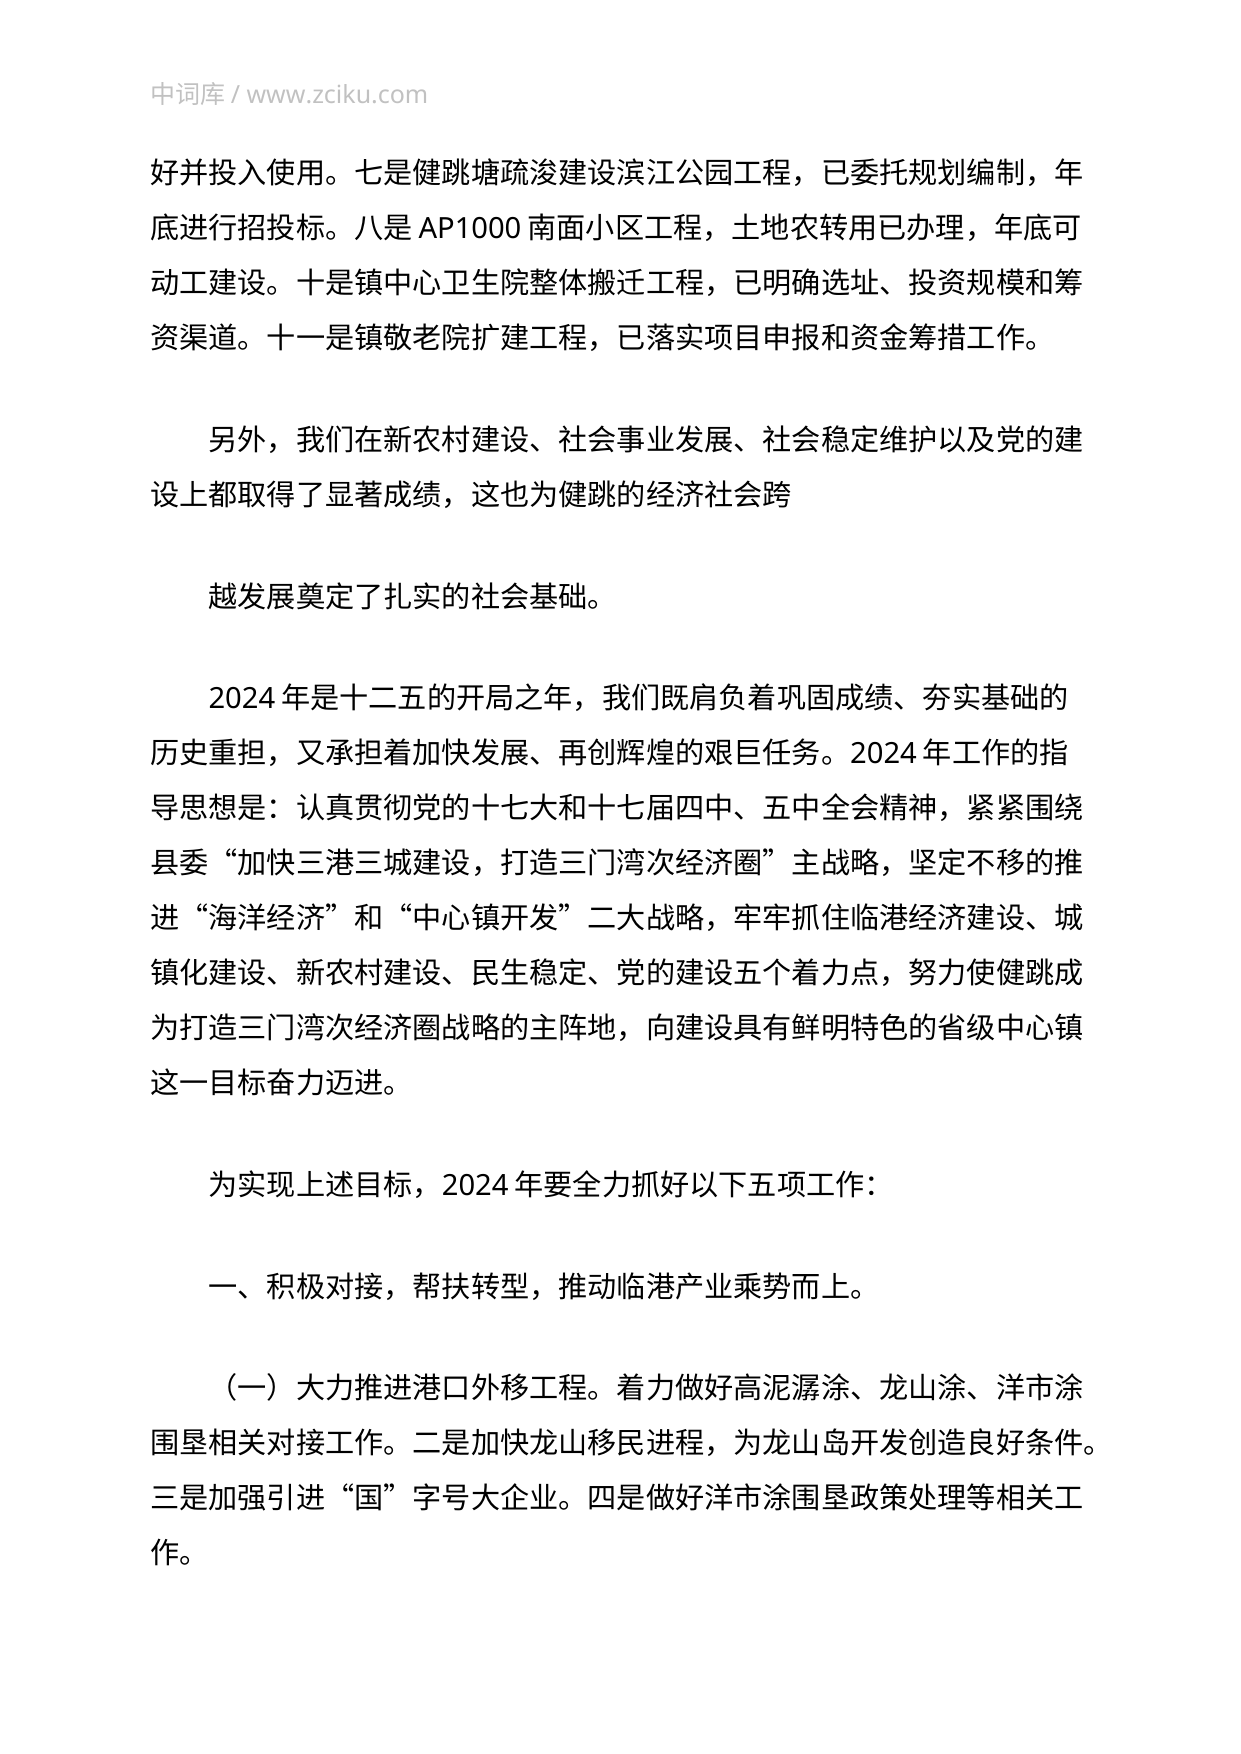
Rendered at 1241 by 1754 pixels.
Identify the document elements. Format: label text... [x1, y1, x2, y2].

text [150, 150, 1090, 357]
text （一）大力推进港口外移工程。着力做好高泥潺涂、龙山涂、洋市涂围垦相关对接工作。二是加快龙山移民进程，为龙山岛开发创造良好条件。三是加强引进“国”字号大企业。四是做好洋市涂围垦政策处理等相关工作。 [150, 1365, 1090, 1572]
text 2024年是十二五的开局之年，我们既肩负着巩固成绩、夯实基础的历史重担，又承担着加快发展、再创辉煌的艰巨任务。2024年工作的指导思想是：认真贯彻党的十七大和十七届四中、五中全会精神，紧紧围绕县委“加快三港三城建设，打造三门湾次经济圈”主战略，坚定不移的推进“海洋经济”和“中心镇开发”二大战略，牢牢抓住临港经济建设、城镇化建设、新农村建设、民生稳定、党的建设五个着力点，努力使健跳成为打造三门湾次经济圈战略的主阵地，向建设具有鲜明特色的省级中心镇这一目标奋力迈进。 [150, 675, 1090, 1102]
text 越发展奠定了扎实的社会基础。 [150, 573, 1090, 616]
text 一、积极对接，帮扶转型，推动临港产业乘势而上。 [150, 1263, 1090, 1306]
text 为实现上述目标，2024年要全力抓好以下五项工作： [150, 1161, 1090, 1204]
text 另外，我们在新农村建设、社会事业发展、社会稳定维护以及党的建设上都取得了显著成绩，这也为健跳的经济社会跨 [150, 417, 1090, 514]
